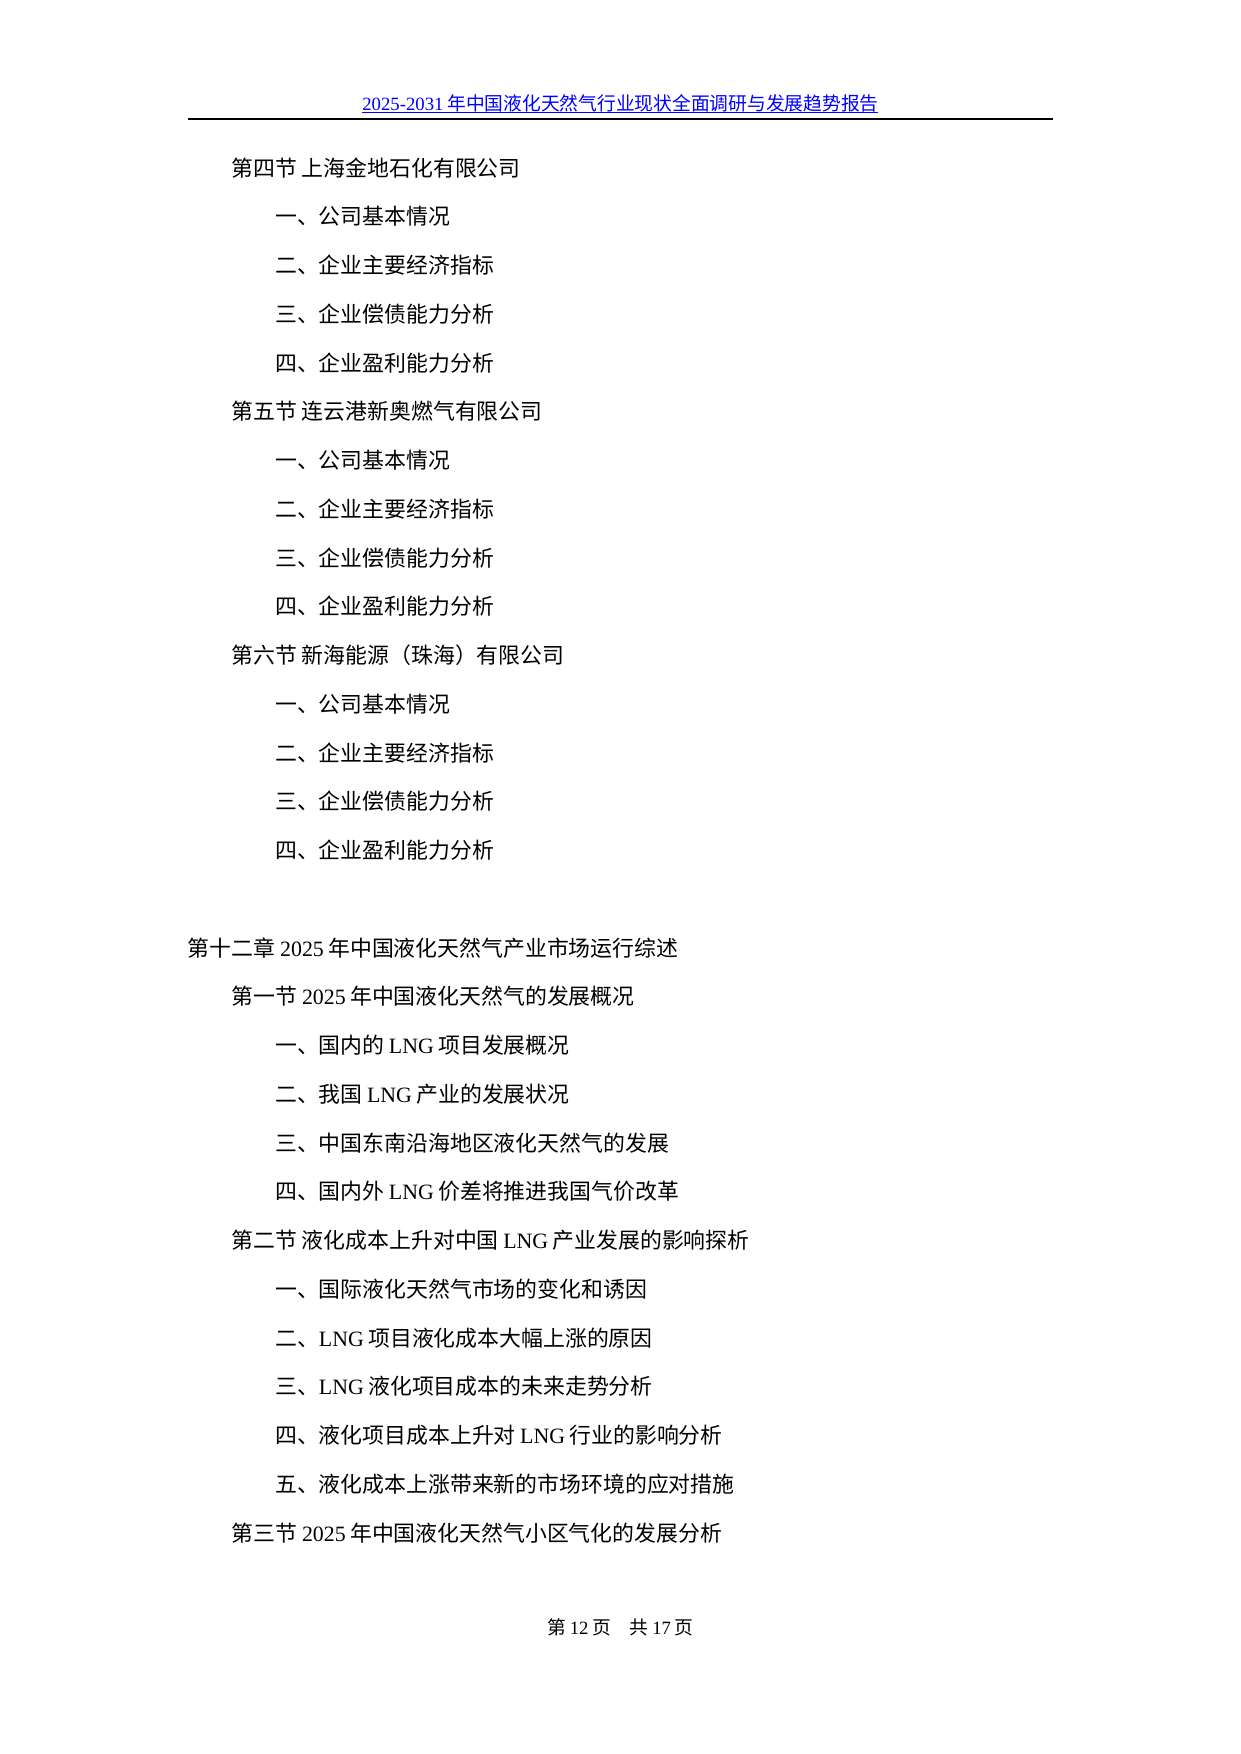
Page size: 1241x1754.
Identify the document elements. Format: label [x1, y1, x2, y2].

text [187, 150, 1053, 1548]
